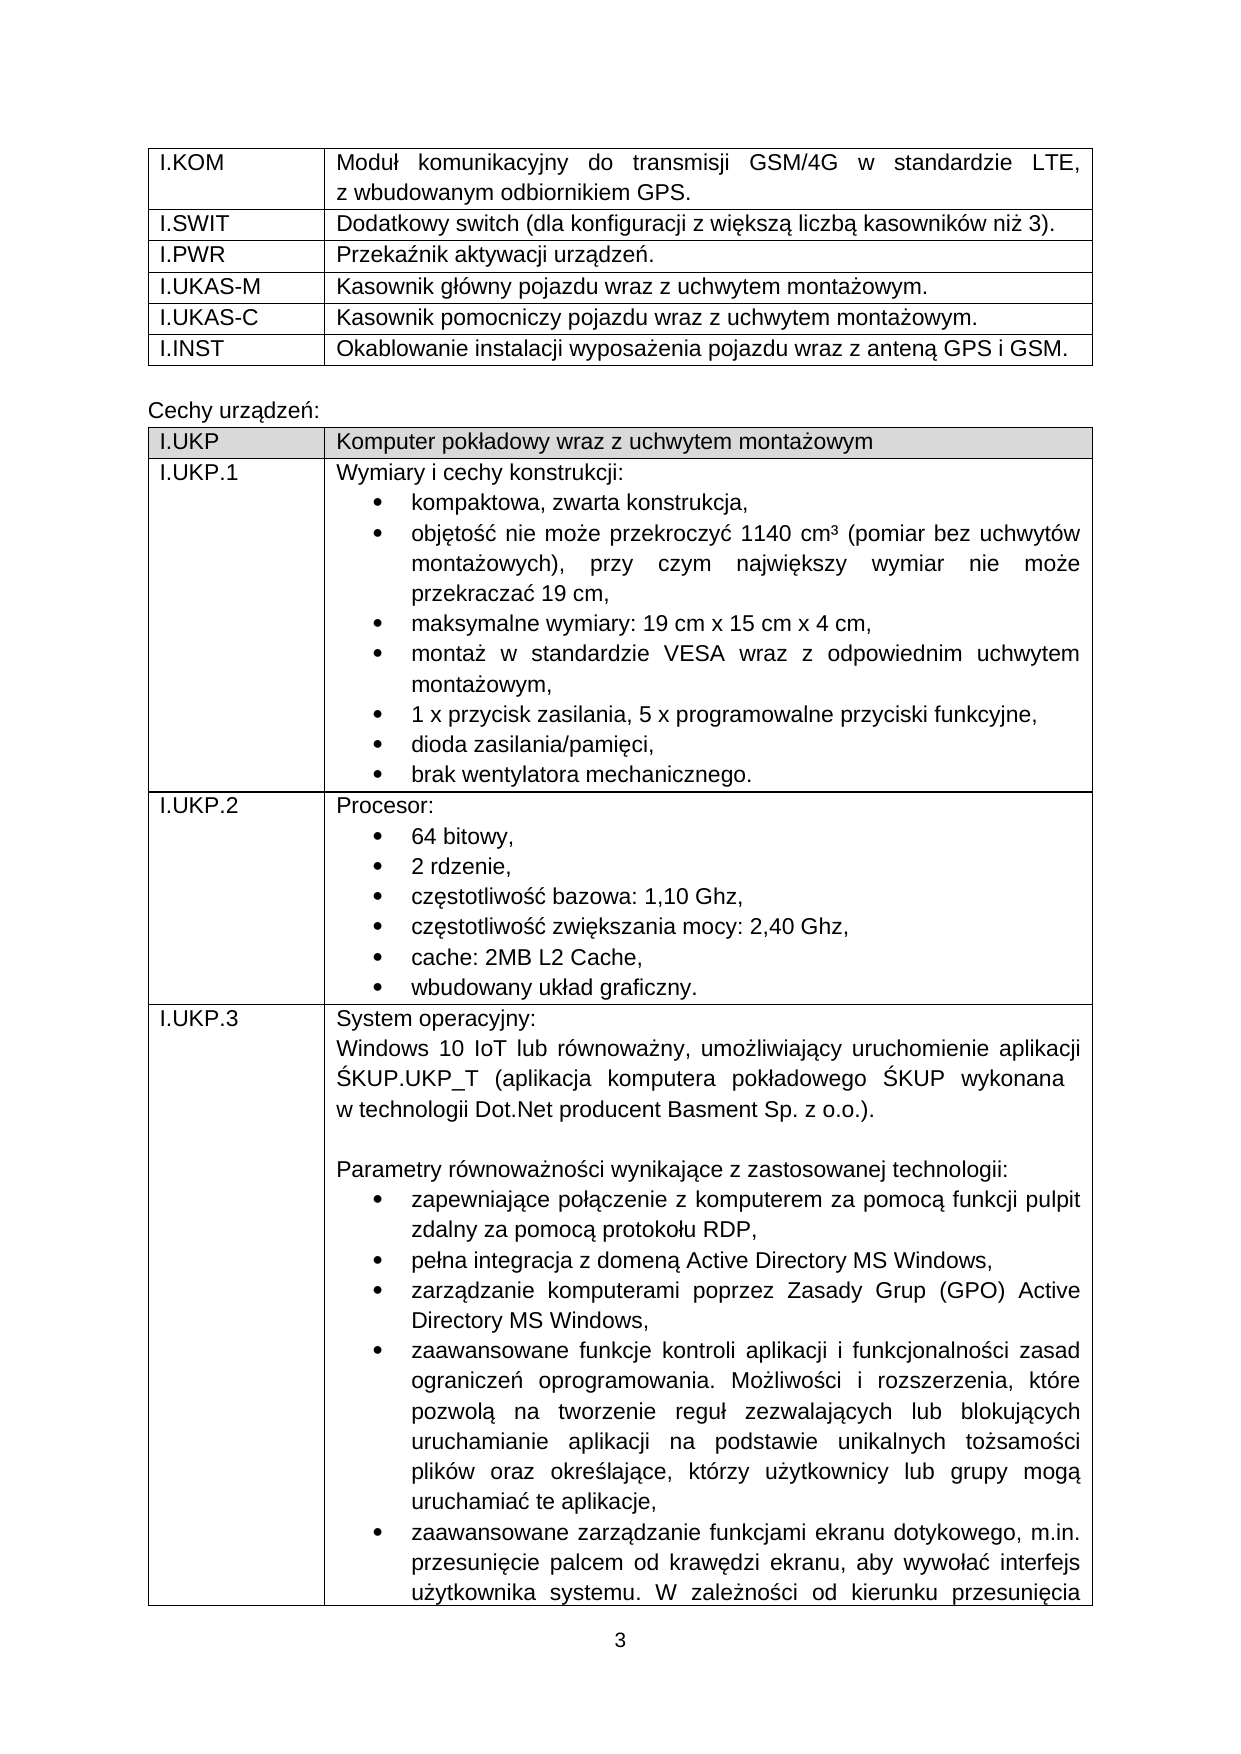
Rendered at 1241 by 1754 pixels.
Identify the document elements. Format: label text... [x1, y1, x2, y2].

text Cechy urządzeń: [148, 397, 1093, 423]
table_header Komputer pokładowy wraz z uchwytem montażowym [325, 428, 1092, 458]
table_cell I.UKP.3 [149, 1005, 324, 1605]
table_cell I.SWIT [149, 210, 324, 240]
table_cell I.INST [149, 335, 324, 365]
table_cell I.UKAS-C [149, 304, 324, 334]
table_cell I.UKAS-M [149, 273, 324, 303]
table_cell I.UKP.2 [149, 793, 324, 1004]
table_header I.UKP [149, 428, 324, 458]
table_cell Okablowanie instalacji wyposażenia pojazdu wraz z anteną GPS i GSM. [325, 335, 1092, 365]
table_cell Kasownik pomocniczy pojazdu wraz z uchwytem montażowym. [325, 304, 1092, 334]
table_cell I.PWR [149, 241, 324, 272]
table_cell Moduł komunikacyjny do transmisji GSM/4G w standardzie LTE, z wbudowanym odbiornikiem GPS. [325, 149, 1092, 209]
table_cell I.UKP.1 [149, 459, 324, 791]
table_cell I.KOM [149, 149, 324, 209]
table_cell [325, 1005, 1092, 1605]
table_cell Przekaźnik aktywacji urządzeń. [325, 241, 1092, 272]
table_cell Procesor: 64 bitowy, 2 rdzenie, częstotliwość bazowa: 1,10 Ghz, częstotliwość zwiększania mocy: 2,40 Ghz, cache: 2MB L2 Cache, wbudowany układ graficzny. [325, 793, 1092, 1004]
table_cell Dodatkowy switch (dla konfiguracji z większą liczbą kasowników niż 3). [325, 210, 1092, 240]
table_cell Kasownik główny pojazdu wraz z uchwytem montażowym. [325, 273, 1092, 303]
table_cell Wymiary i cechy konstrukcji: kompaktowa, zwarta konstrukcja, objętość nie może przekroczyć 1140 cm³ (pomiar bez uchwytów montażowych), przy czym największy wymiar nie może przekraczać 19 cm, maksymalne wymiary: 19 cm x 15 cm x 4 cm, montaż w standardzie VESA wraz z odpowiednim uchwytem montażowym, 1 x przycisk zasilania, 5 x programowalne przyciski funkcyjne, dioda zasilania/pamięci, brak wentylatora mechanicznego. [325, 459, 1092, 791]
